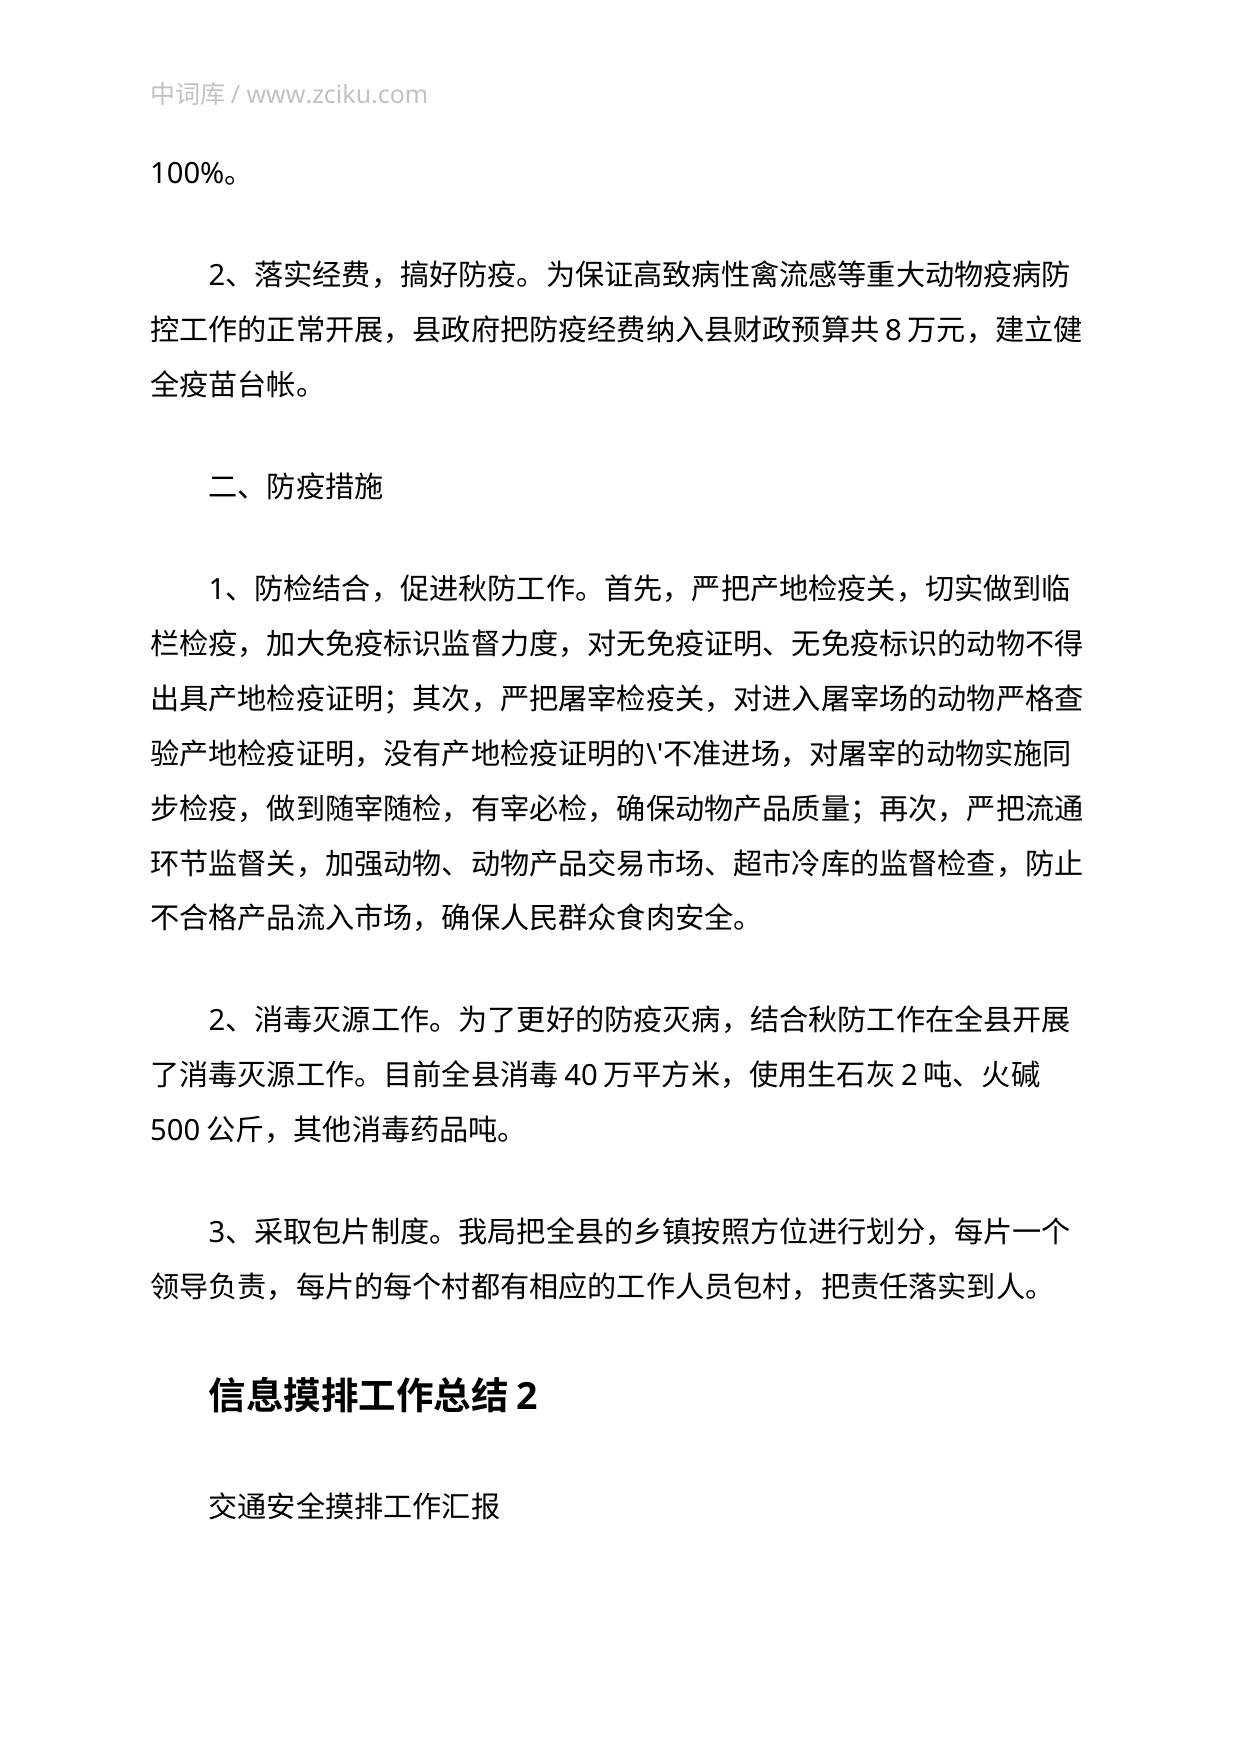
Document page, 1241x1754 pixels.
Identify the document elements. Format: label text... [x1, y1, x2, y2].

text 信息摸排工作总结2 [150, 1366, 1090, 1420]
text 二、防疫措施 [150, 464, 1090, 506]
text 3、采取包片制度。我局把全县的乡镇按照方位进行划分，每片一个领导负责，每片的每个村都有相应的工作人员包村，把责任落实到人。 [150, 1209, 1090, 1306]
text 交通安全摸排工作汇报 [150, 1483, 1090, 1526]
text 2、消毒灭源工作。为了更好的防疫灭病，结合秋防工作在全县开展了消毒灭源工作。目前全县消毒40万平方米，使用生石灰2吨、火碱500公斤，其他消毒药品吨。 [150, 997, 1090, 1149]
text 1、防检结合，促进秋防工作。首先，严把产地检疫关，切实做到临栏检疫，加大免疫标识监督力度，对无免疫证明、无免疫标识的动物不得出具产地检疫证明；其次，严把屠宰检疫关，对进入屠宰场的动物严格查验产地检疫证明，没有产地检疫证明的\'不准进场，对屠宰的动物实施同步检疫，做到随宰随检，有宰必检，确保动物产品质量；再次，严把流通环节监督关，加强动物、动物产品交易市场、超市冷库的监督检查，防止不合格产品流入市场，确保人民群众食肉安全。 [150, 566, 1090, 937]
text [150, 150, 1090, 192]
text 2、落实经费，搞好防疫。为保证高致病性禽流感等重大动物疫病防控工作的正常开展，县政府把防疫经费纳入县财政预算共8万元，建立健全疫苗台帐。 [150, 252, 1090, 404]
